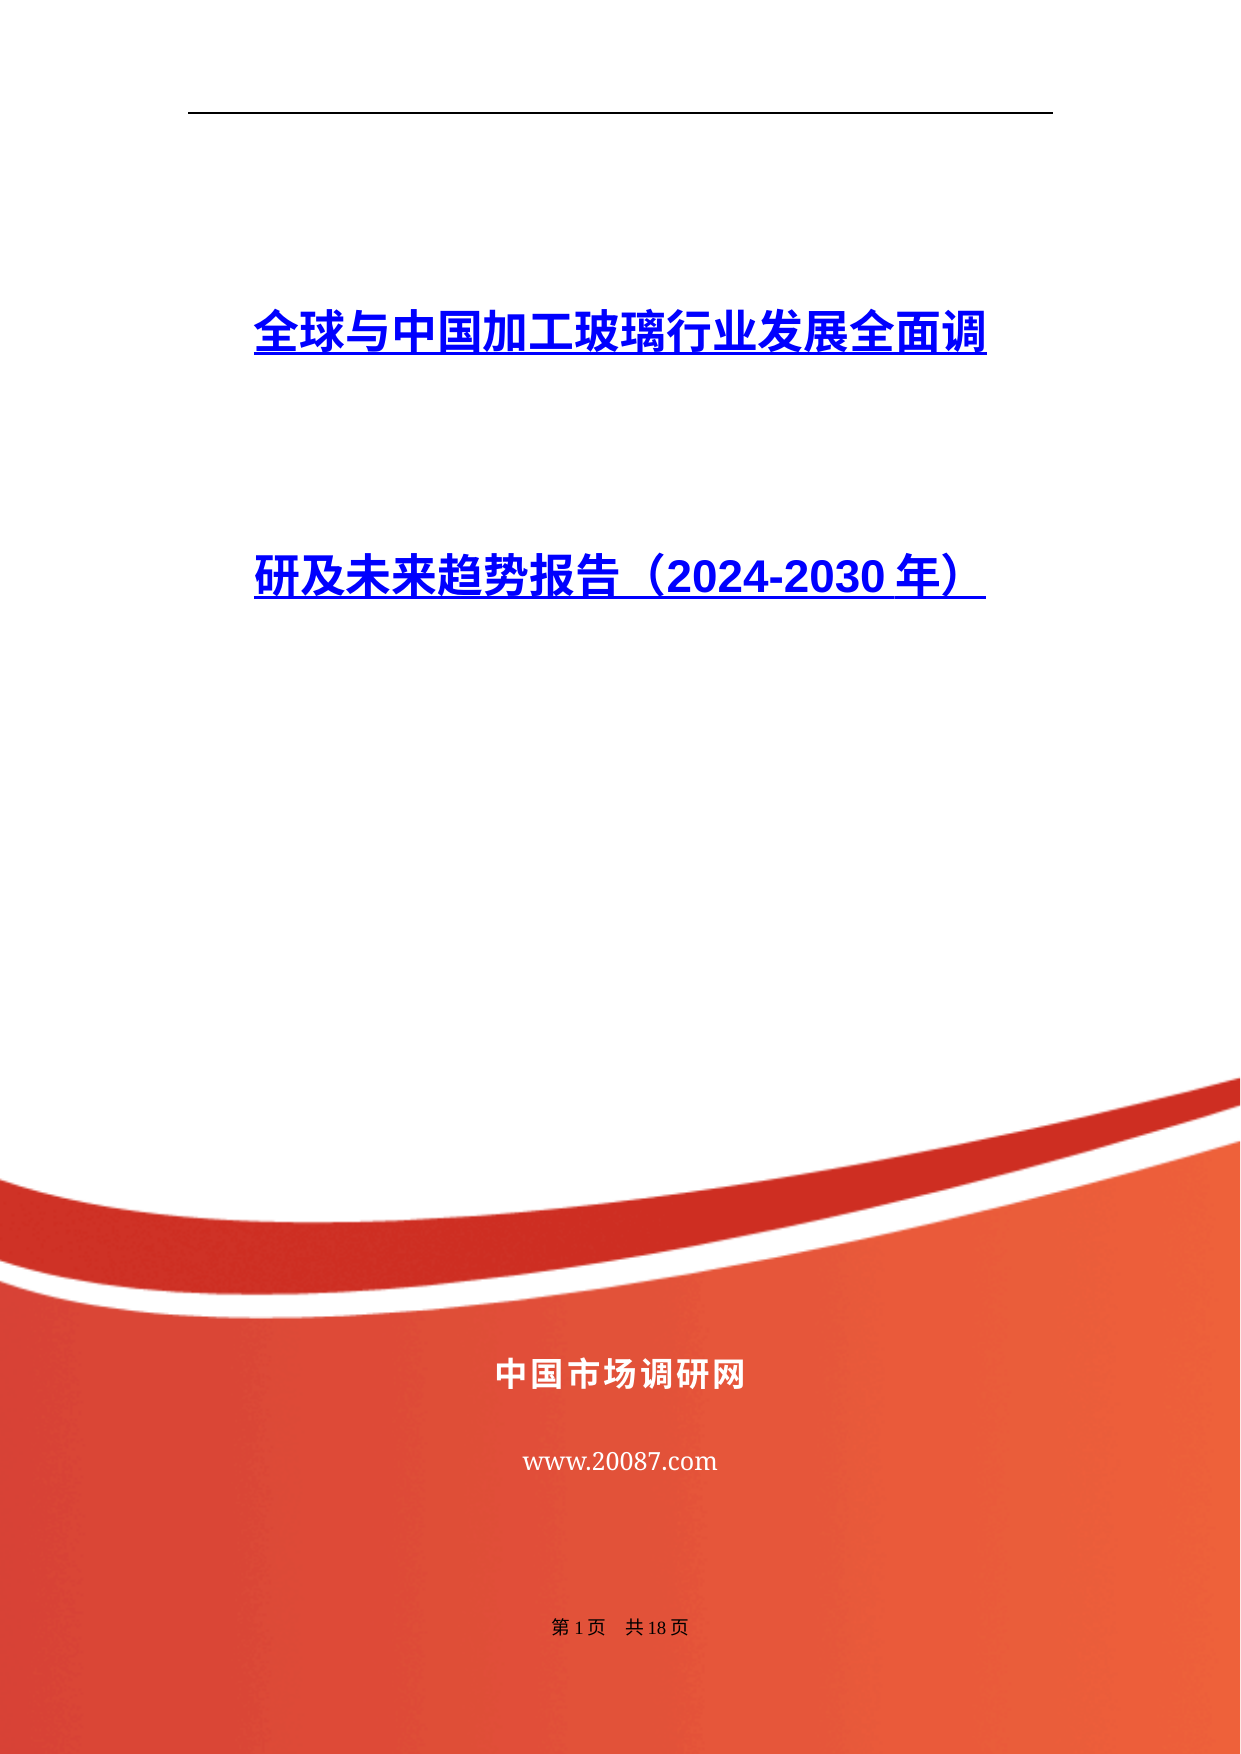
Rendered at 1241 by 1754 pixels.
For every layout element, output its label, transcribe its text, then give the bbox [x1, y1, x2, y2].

subtitle 中国市场调研网 [187, 1339, 1053, 1404]
table_header 全球与中国加工玻璃行业发展全面调研及未来趋势报告（2024-2030年） [188, 207, 1053, 773]
text www.20087.com [187, 1428, 1053, 1493]
picture [0, 1006, 1241, 1754]
